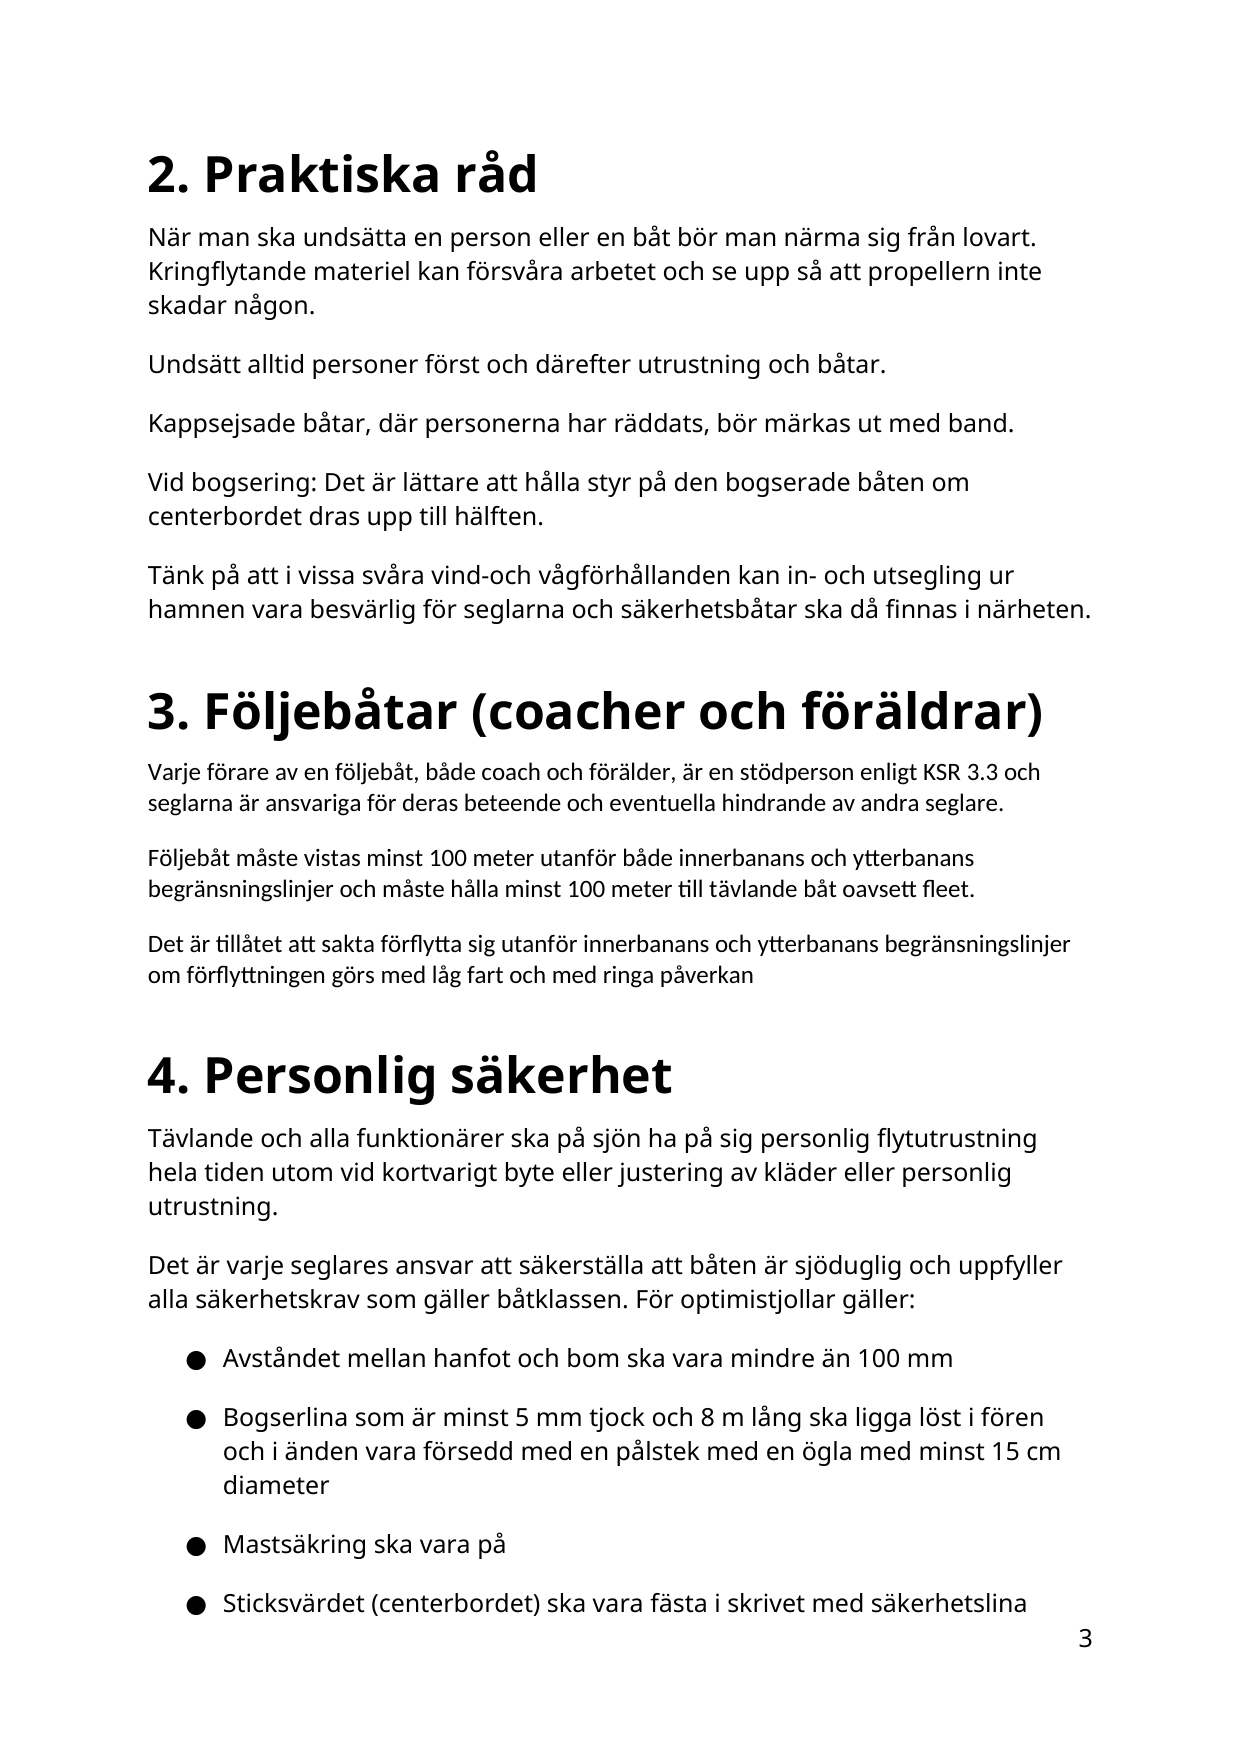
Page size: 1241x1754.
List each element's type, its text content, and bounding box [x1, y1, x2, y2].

text Vid bogsering: Det är lättare att hålla styr på den bogserade båten om centerbordet dras upp till hälften. [148, 464, 1092, 533]
list Avståndet mellan hanfot och bom ska vara mindre än 100 mm [185, 1341, 1092, 1374]
subtitle 2. Praktiska råd [148, 139, 1092, 207]
list Bogserlina som är minst 5 mm tjock och 8 m lång ska ligga löst i fören och i änden vara försedd med en pålstek med en ögla med minst 15 cm diameter [185, 1399, 1092, 1502]
list Mastsäkring ska vara på [185, 1527, 1092, 1561]
text Följebåt måste vistas minst 100 meter utanför både innerbanans och ytterbanans begränsningslinjer och måste hålla minst 100 meter till tävlande båt oavsett fleet. [148, 842, 1092, 903]
text Varje förare av en följebåt, både coach och förälder, är en stödperson enligt KSR 3.3 och seglarna är ansvariga för deras beteende och eventuella hindrande av andra seglare. [148, 756, 1092, 817]
subtitle 4. Personlig säkerhet [148, 1039, 1092, 1108]
text Det är varje seglares ansvar att säkerställa att båten är sjöduglig och uppfyller alla säkerhetskrav som gäller båtklassen. För optimistjollar gäller: [148, 1247, 1092, 1316]
subtitle 3. Följebåtar (coacher och föräldrar) [148, 676, 1092, 744]
text Det är tillåtet att sakta förflytta sig utanför innerbanans och ytterbanans begränsningslinjer om förflyttningen görs med låg fart och med ringa påverkan [148, 928, 1092, 989]
text Kappsejsade båtar, där personerna har räddats, bör märkas ut med band. [148, 406, 1092, 439]
text Undsätt alltid personer först och därefter utrustning och båtar. [148, 346, 1092, 381]
text När man ska undsätta en person eller en båt bör man närma sig från lovart. Kringflytande materiel kan försvåra arbetet och se upp så att propellern inte skadar någon. [148, 219, 1092, 321]
list Sticksvärdet (centerbordet) ska vara fästa i skrivet med säkerhetslina [185, 1586, 1092, 1620]
text Tänk på att i vissa svåra vind-och vågförhållanden kan in- och utsegling ur hamnen vara besvärlig för seglarna och säkerhetsbåtar ska då finnas i närheten. [148, 558, 1092, 626]
text Tävlande och alla funktionärer ska på sjön ha på sig personlig flytutrustning hela tiden utom vid kortvarigt byte eller justering av kläder eller personlig utrustning. [148, 1120, 1092, 1222]
